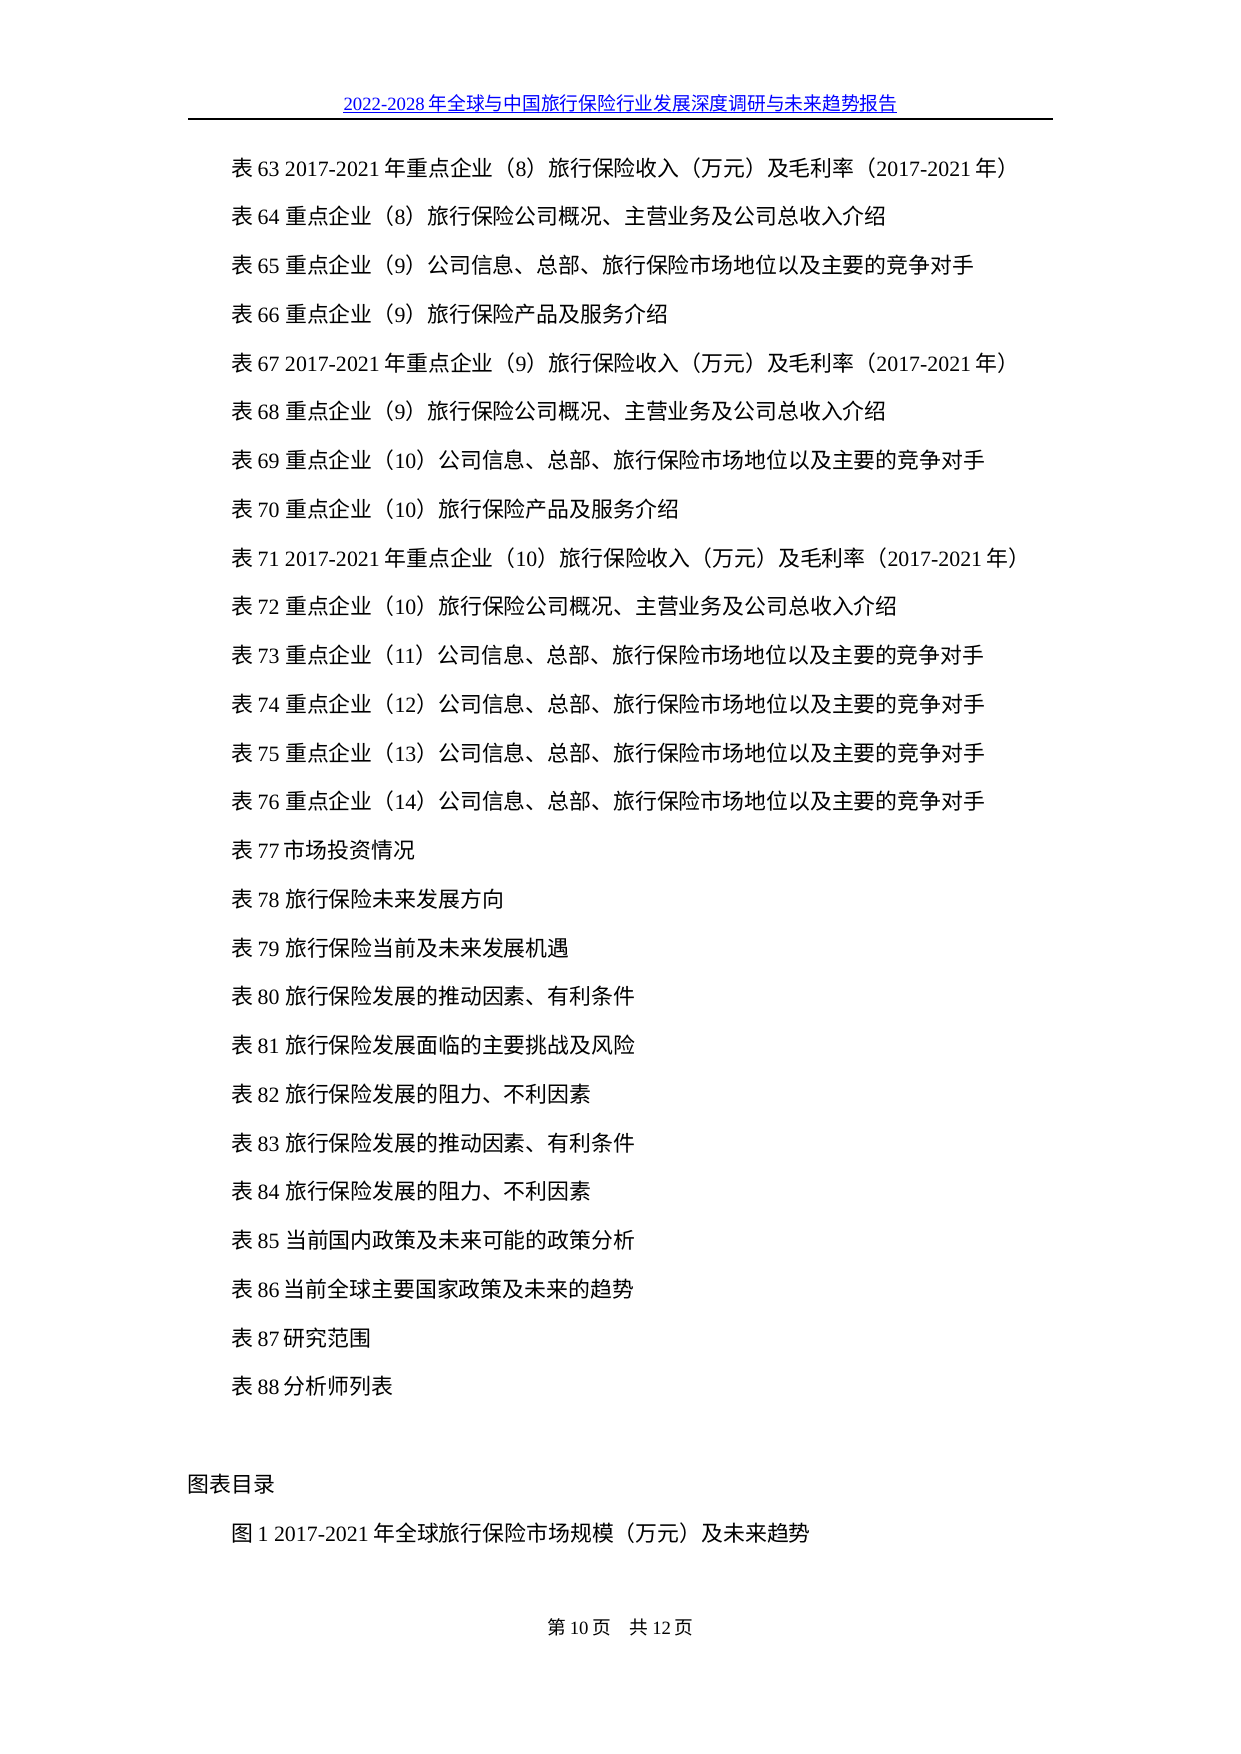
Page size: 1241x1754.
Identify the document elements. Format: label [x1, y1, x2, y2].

text [187, 150, 1053, 1548]
